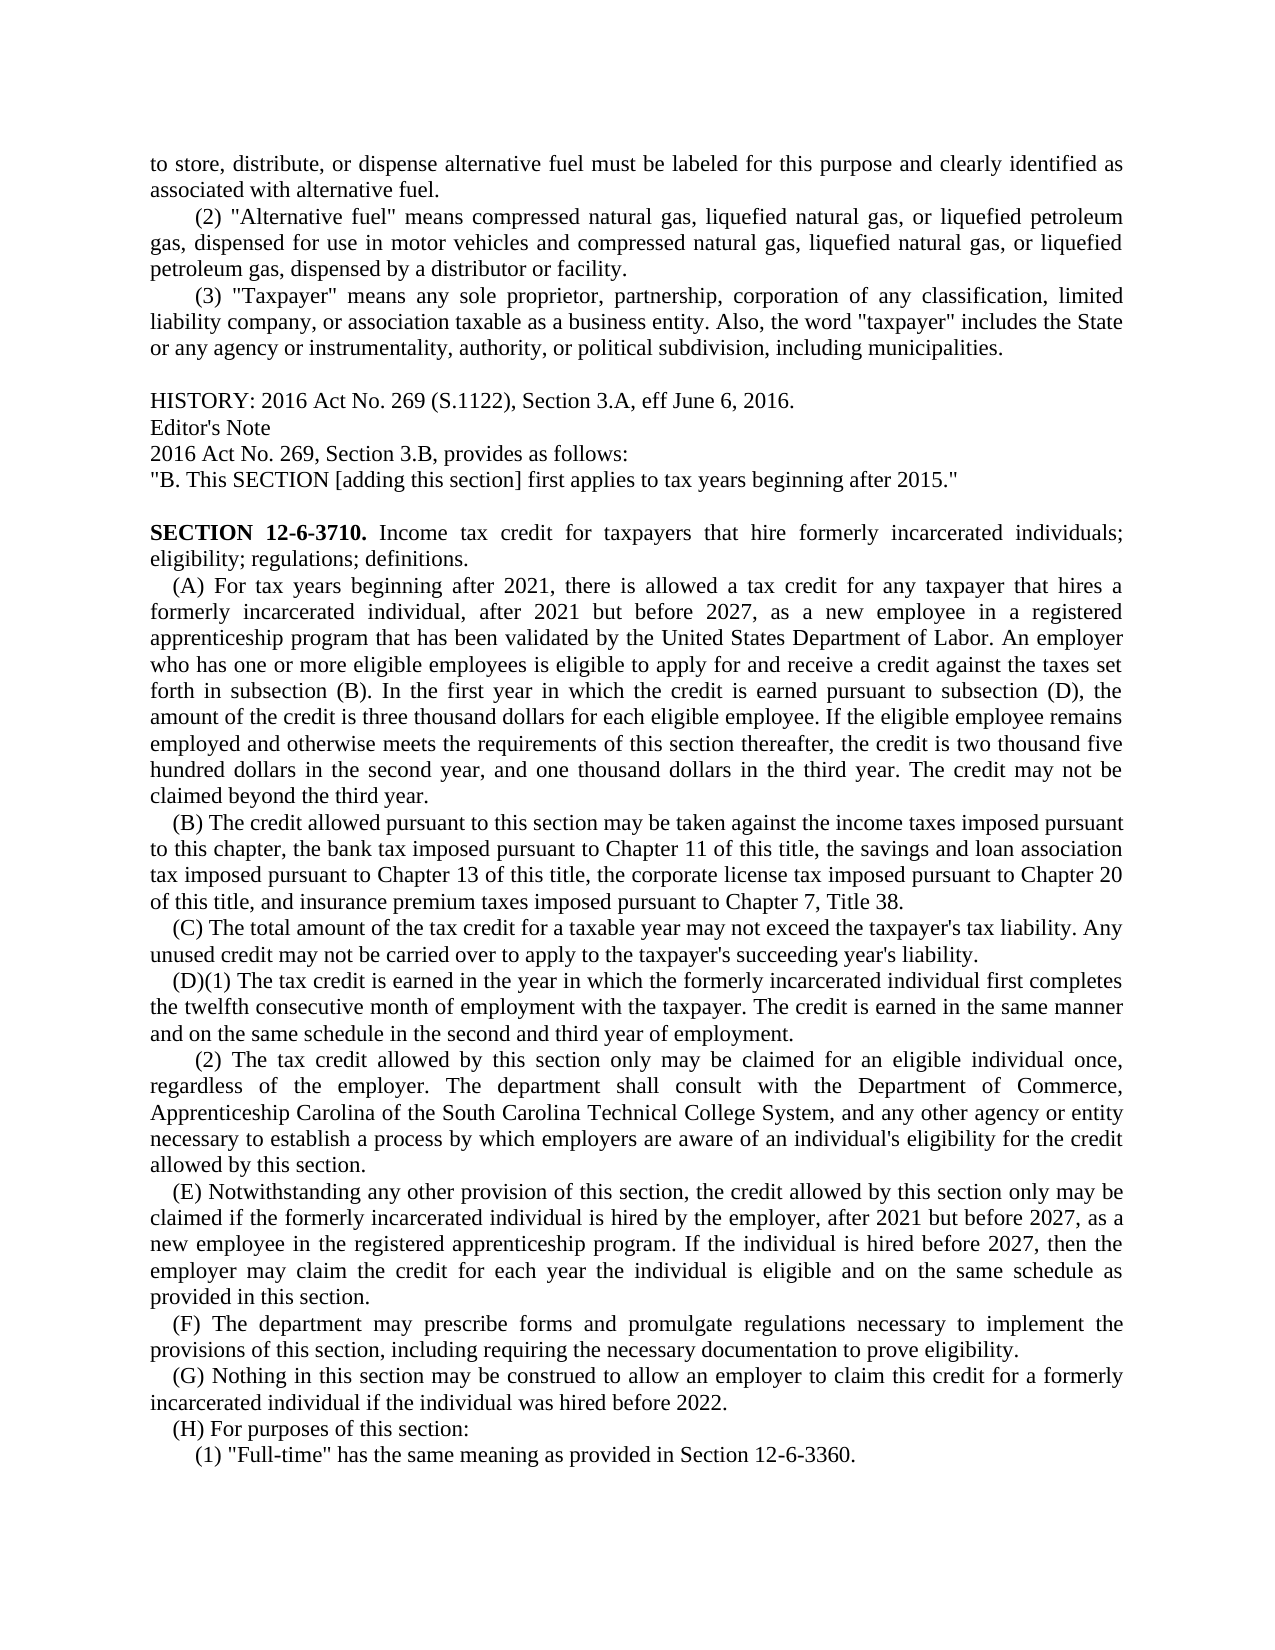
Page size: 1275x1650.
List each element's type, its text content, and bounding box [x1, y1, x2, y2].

text (1) "Full-time" has the same meaning as provided in Section 12-6-3360. [150, 1441, 1125, 1468]
text (B) The credit allowed pursuant to this section may be taken against the income taxes imposed pursuant to this chapter, the bank tax imposed pursuant to Chapter 11 of this title, the savings and loan association tax imposed pursuant to Chapter 13 of this title, the corporate license tax imposed pursuant to Chapter 20 of this title, and insurance premium taxes imposed pursuant to Chapter 7, Title 38. [150, 809, 1125, 914]
text (D)(1) The tax credit is earned in the year in which the formerly incarcerated individual first completes the twelfth consecutive month of employment with the taxpayer. The credit is earned in the same manner and on the same schedule in the second and third year of employment. [150, 967, 1125, 1046]
text (C) The total amount of the tax credit for a taxable year may not exceed the taxpayer's tax liability. Any unused credit may not be carried over to apply to the taxpayer's succeeding year's liability. [150, 914, 1125, 967]
text (2) The tax credit allowed by this section only may be claimed for an eligible individual once, regardless of the employer. The department shall consult with the Department of Commerce, Apprenticeship Carolina of the South Carolina Technical College System, and any other agency or entity necessary to establish a process by which employers are aware of an individual's eligibility for the credit allowed by this section. [150, 1046, 1125, 1178]
text 2016 Act No. 269, Section 3.B, provides as follows: [150, 440, 1125, 466]
text (F) The department may prescribe forms and promulgate regulations necessary to implement the provisions of this section, including requiring the necessary documentation to prove eligibility. [150, 1309, 1125, 1362]
text (2) "Alternative fuel" means compressed natural gas, liquefied natural gas, or liquefied petroleum gas, dispensed for use in motor vehicles and compressed natural gas, liquefied natural gas, or liquefied petroleum gas, dispensed by a distributor or facility. [150, 203, 1125, 282]
text (E) Notwithstanding any other provision of this section, the credit allowed by this section only may be claimed if the formerly incarcerated individual is hired by the employer, after 2021 but before 2027, as a new employee in the registered apprenticeship program. If the individual is hired before 2027, then the employer may claim the credit for each year the individual is eligible and on the same schedule as provided in this section. [150, 1178, 1125, 1309]
text Editor's Note [150, 413, 1125, 440]
text (A) For tax years beginning after 2021, there is allowed a tax credit for any taxpayer that hires a formerly incarcerated individual, after 2021 but before 2027, as a new employee in a registered apprenticeship program that has been validated by the United States Department of Labor. An employer who has one or more eligible employees is eligible to apply for and receive a credit against the taxes set forth in subsection (B). In the first year in which the credit is earned pursuant to subsection (D), the amount of the credit is three thousand dollars for each eligible employee. If the eligible employee remains employed and otherwise meets the requirements of this section thereafter, the credit is two thousand five hundred dollars in the second year, and one thousand dollars in the third year. The credit may not be claimed beyond the third year. [150, 572, 1125, 809]
text (3) "Taxpayer" means any sole proprietor, partnership, corporation of any classification, limited liability company, or association taxable as a business entity. Also, the word "taxpayer" includes the State or any agency or instrumentality, authority, or political subdivision, including municipalities. [150, 282, 1125, 361]
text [150, 150, 1125, 203]
text (H) For purposes of this section: [150, 1415, 1125, 1441]
text HISTORY: 2016 Act No. 269 (S.1122), Section 3.A, eff June 6, 2016. [150, 387, 1125, 413]
text "B. This SECTION [adding this section] first applies to tax years beginning after 2015." [150, 466, 1125, 493]
text (G) Nothing in this section may be construed to allow an employer to claim this credit for a formerly incarcerated individual if the individual was hired before 2022. [150, 1362, 1125, 1415]
text SECTION 12-6-3710. Income tax credit for taxpayers that hire formerly incarcerated individuals; eligibility; regulations; definitions. [150, 519, 1125, 572]
